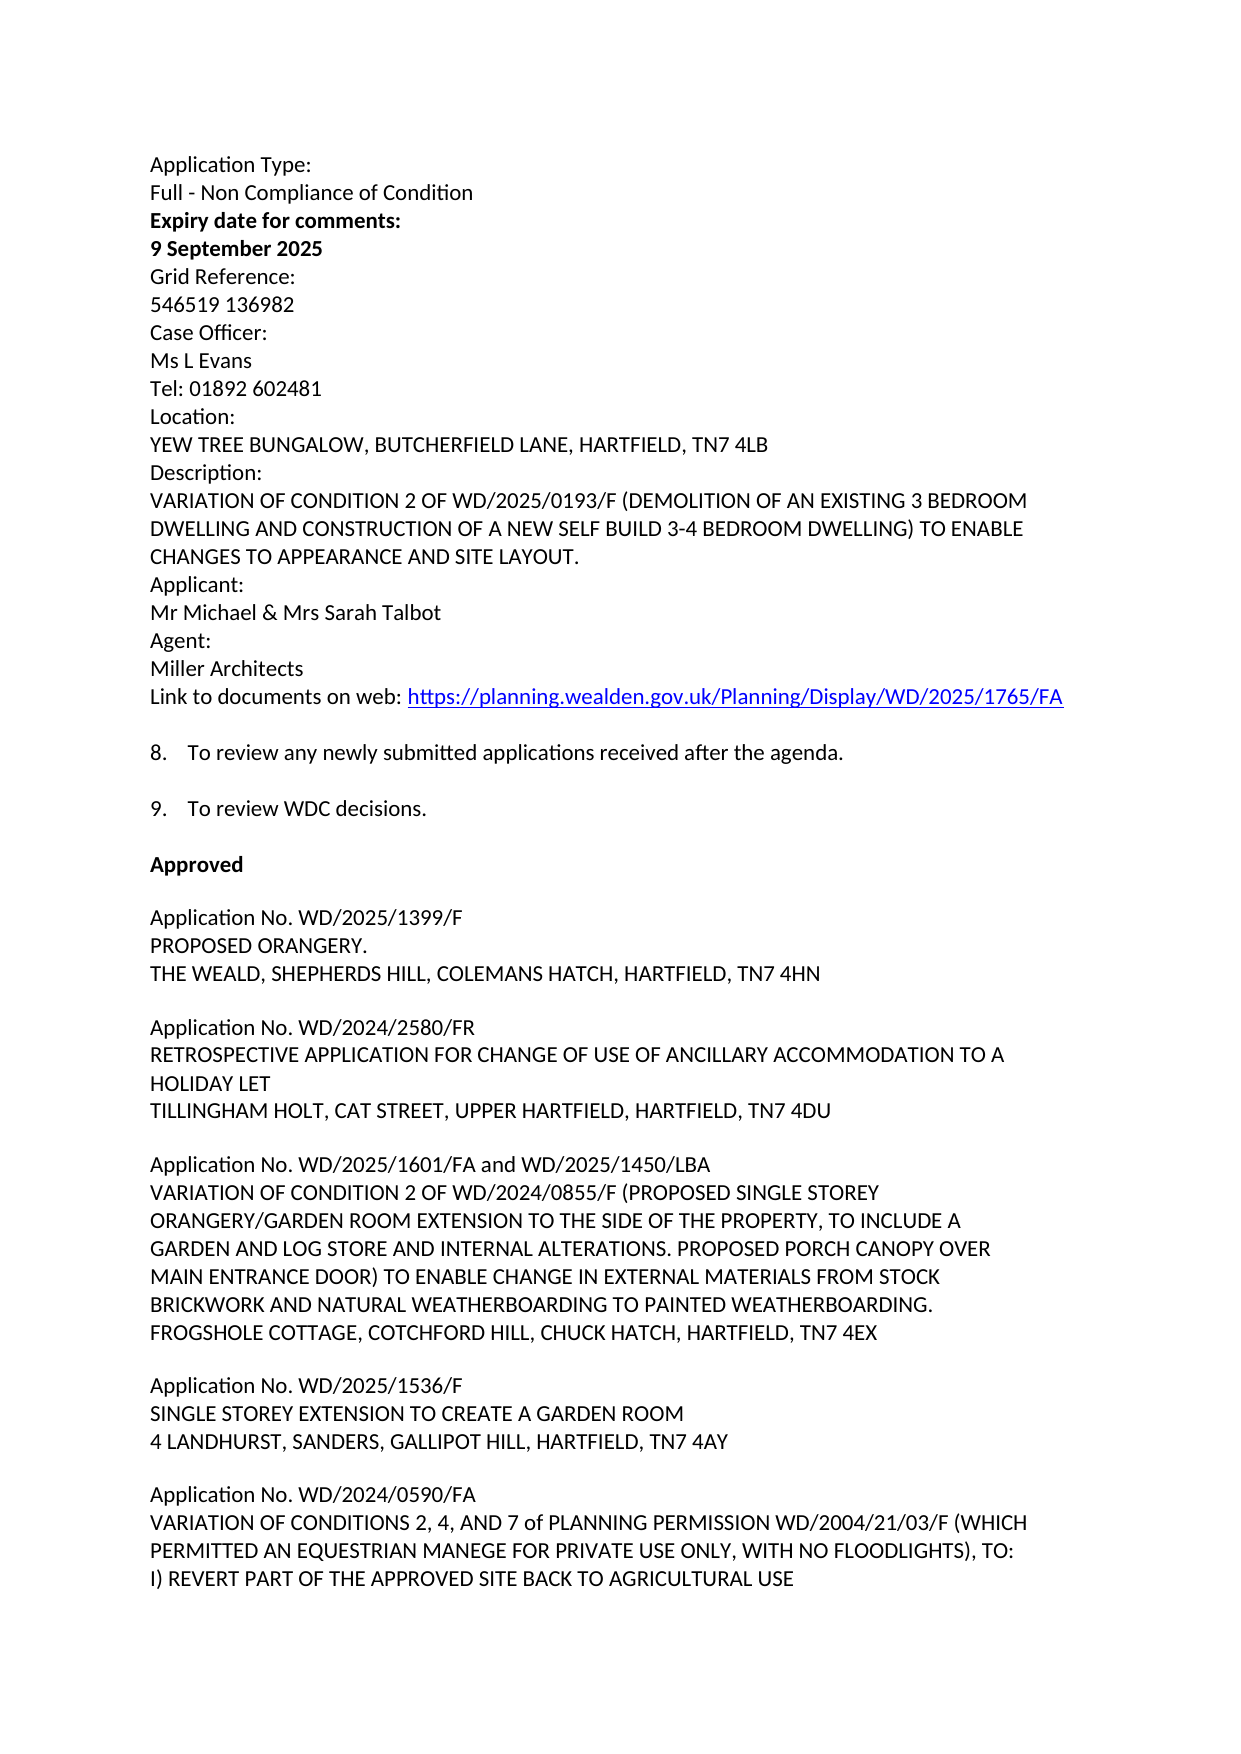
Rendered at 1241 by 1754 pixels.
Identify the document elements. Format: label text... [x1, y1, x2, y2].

text Approved [150, 851, 1090, 878]
text Mr Michael & Mrs Sarah Talbot [150, 598, 1090, 626]
text BRICKWORK AND NATURAL WEATHERBOARDING TO PAINTED WEATHERBOARDING. [150, 1290, 1090, 1318]
text Description: [150, 458, 1090, 486]
list To review WDC decisions. [150, 794, 1090, 851]
text Application No. WD/2025/1601/FA and WD/2025/1450/LBA [150, 1150, 1090, 1178]
text 9 September 2025 [150, 234, 1090, 262]
text RETROSPECTIVE APPLICATION FOR CHANGE OF USE OF ANCILLARY ACCOMMODATION TO A [150, 1041, 1090, 1069]
text HOLIDAY LET [150, 1069, 1090, 1097]
text MAIN ENTRANCE DOOR) TO ENABLE CHANGE IN EXTERNAL MATERIALS FROM STOCK [150, 1262, 1090, 1290]
text GARDEN AND LOG STORE AND INTERNAL ALTERATIONS. PROPOSED PORCH CANOPY OVER [150, 1234, 1090, 1262]
list To review any newly submitted applications received after the agenda. [150, 738, 1090, 766]
text Agent: [150, 626, 1090, 654]
text Application No. WD/2024/0590/FA [150, 1480, 1090, 1508]
text I) REVERT PART OF THE APPROVED SITE BACK TO AGRICULTURAL USE [150, 1564, 1090, 1592]
text PERMITTED AN EQUESTRIAN MANEGE FOR PRIVATE USE ONLY, WITH NO FLOODLIGHTS), TO: [150, 1536, 1090, 1564]
text Grid Reference: [150, 262, 1090, 290]
text Application No. WD/2025/1536/F [150, 1371, 1090, 1399]
text VARIATION OF CONDITIONS 2, 4, AND 7 of PLANNING PERMISSION WD/2004/21/03/F (WHICH [150, 1508, 1090, 1536]
text Expiry date for comments: [150, 206, 1090, 234]
text Full - Non Compliance of Condition [150, 178, 1090, 206]
text YEW TREE BUNGALOW, BUTCHERFIELD LANE, HARTFIELD, TN7 4LB [150, 430, 1090, 458]
text FROGSHOLE COTTAGE, COTCHFORD HILL, CHUCK HATCH, HARTFIELD, TN7 4EX [150, 1318, 1090, 1346]
text ORANGERY/GARDEN ROOM EXTENSION TO THE SIDE OF THE PROPERTY, TO INCLUDE A [150, 1206, 1090, 1234]
text TILLINGHAM HOLT, CAT STREET, UPPER HARTFIELD, HARTFIELD, TN7 4DU [150, 1097, 1090, 1125]
text VARIATION OF CONDITION 2 OF WD/2024/0855/F (PROPOSED SINGLE STOREY [150, 1178, 1090, 1206]
text Application No. WD/2024/2580/FR [150, 1013, 1090, 1041]
text PROPOSED ORANGERY. [150, 932, 1090, 959]
text SINGLE STOREY EXTENSION TO CREATE A GARDEN ROOM [150, 1399, 1090, 1427]
text VARIATION OF CONDITION 2 OF WD/2025/0193/F (DEMOLITION OF AN EXISTING 3 BEDROOM DWELLING AND CONSTRUCTION OF A NEW SELF BUILD 3-4 BEDROOM DWELLING) TO ENABLE CHANGES TO APPEARANCE AND SITE LAYOUT. [150, 486, 1090, 570]
text 4 LANDHURST, SANDERS, GALLIPOT HILL, HARTFIELD, TN7 4AY [150, 1427, 1090, 1455]
text Ms L Evans [150, 346, 1090, 374]
text Miller Architects [150, 654, 1090, 682]
text THE WEALD, SHEPHERDS HILL, COLEMANS HATCH, HARTFIELD, TN7 4HN [150, 959, 1090, 988]
text Location: [150, 402, 1090, 430]
text Application No. WD/2025/1399/F [150, 903, 1090, 932]
text Case Officer: [150, 318, 1090, 346]
text Link to documents on web: https://planning.wealden.gov.uk/Planning/Display/WD/2025/1765/FA [150, 682, 1090, 710]
text Tel: 01892 602481 [150, 374, 1090, 402]
text Application Type: [150, 150, 1090, 178]
text 546519 136982 [150, 290, 1090, 318]
text Applicant: [150, 570, 1090, 598]
